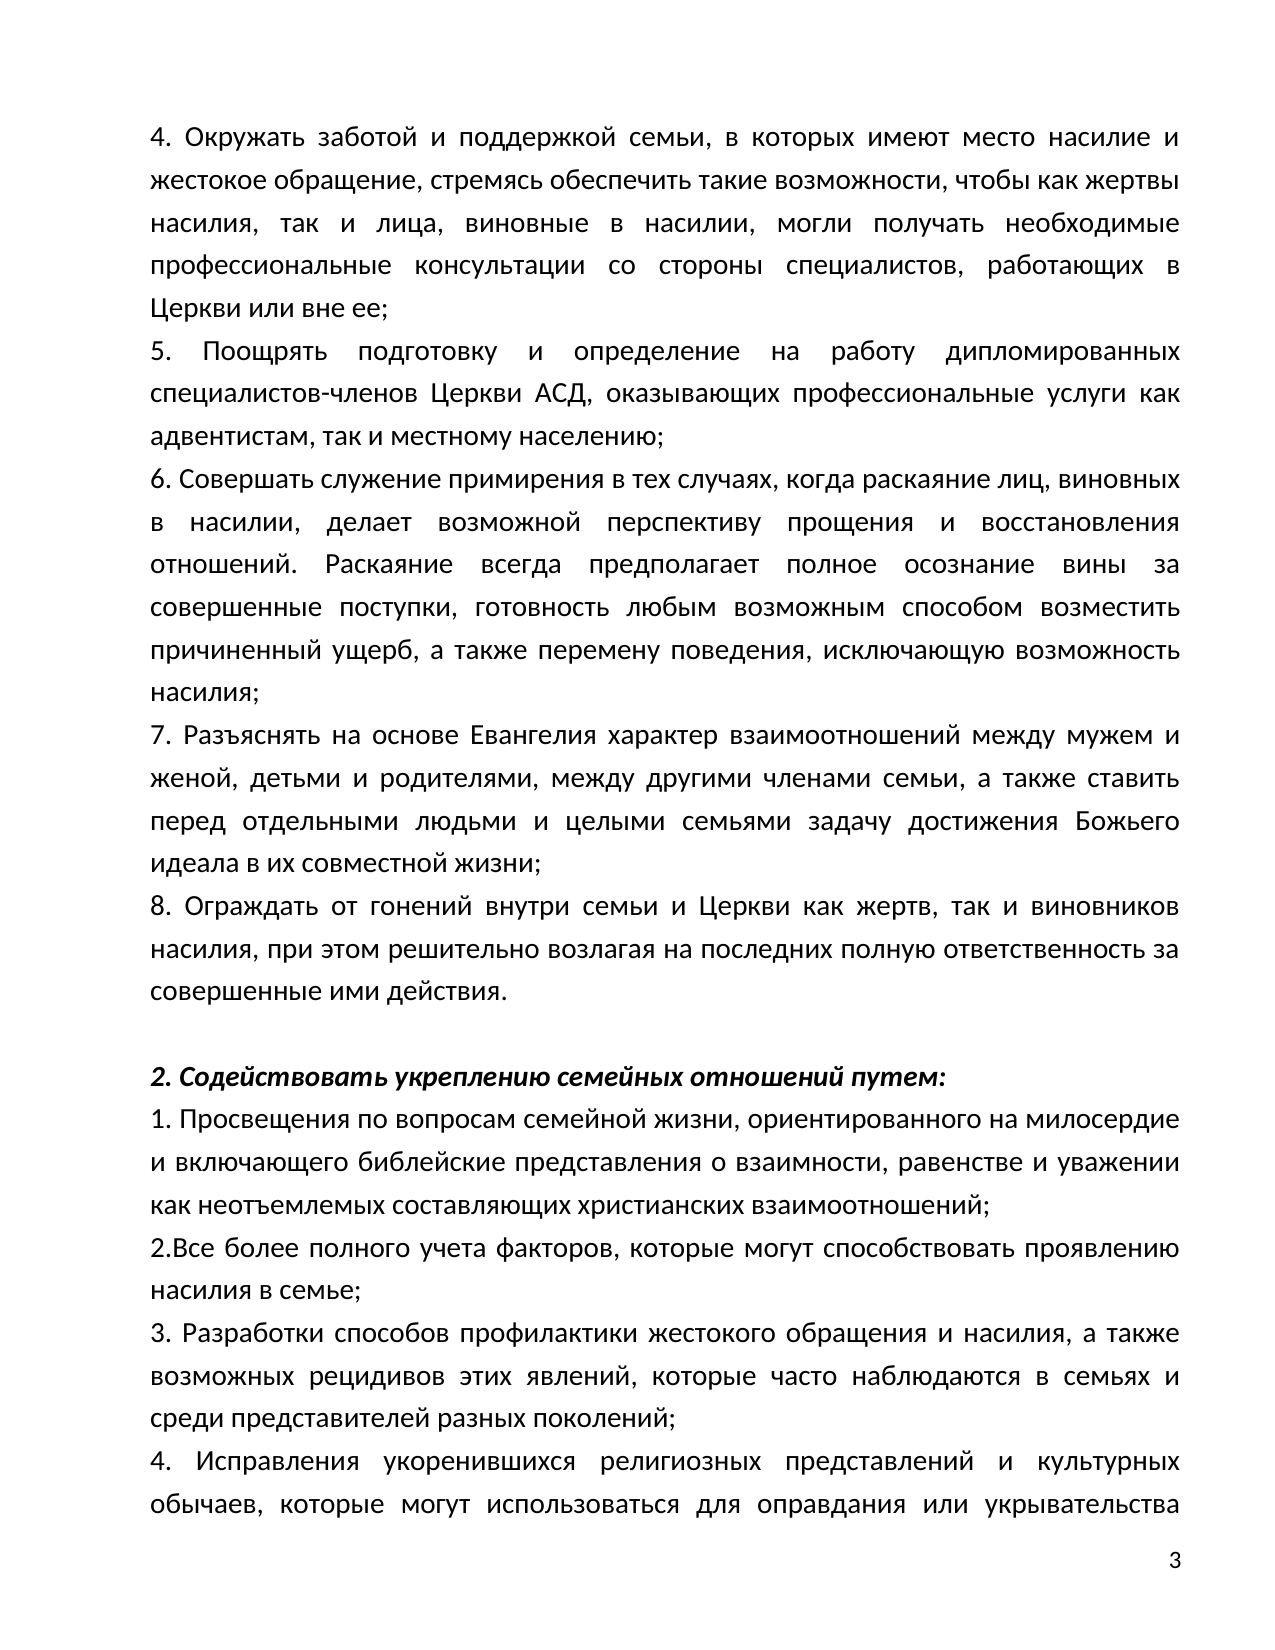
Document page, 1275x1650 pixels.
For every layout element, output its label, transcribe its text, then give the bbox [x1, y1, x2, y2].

text 7. Разъяснять на основе Евангелия характер взаимоотношений между мужем и женой, детьми и родителями, между другими членами семьи, а также ставить перед отдельными людьми и целыми семьями задачу достижения Божьего идеала в их совместной жизни; [150, 716, 1181, 880]
text 8. Ограждать от гонений внутри семьи и Церкви как жертв, так и виновников насилия, при этом решительно возлагая на последних полную ответственность за совершенные ими действия. [150, 887, 1181, 1008]
text 1. Просвещения по вопросам семейной жизни, ориентированного на милосердие и включающего библейские представления о взаимности, равенстве и уважении как неотъемлемых составляющих христианских взаимоотношений; [150, 1101, 1181, 1222]
text 3. Разработки способов профилактики жестокого обращения и насилия, а также возможных рецидивов этих явлений, которые часто наблюдаются в семьях и среди представителей разных поколений; [150, 1314, 1181, 1435]
text 2. Содействовать укреплению семейных отношений путем: [150, 1058, 1181, 1093]
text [150, 1442, 1181, 1521]
text 4. Окружать заботой и поддержкой семьи, в которых имеют место насилие и жестокое обращение, стремясь обеспечить такие возможности, чтобы как жертвы насилия, так и лица, виновные в насилии, могли получать необходимые профессиональные консультации со стороны специалистов, работающих в Церкви или вне ее; [150, 118, 1181, 325]
text 2.Все более полного учета факторов, которые могут способствовать проявлению насилия в семье; [150, 1229, 1181, 1307]
text 5. Поощрять подготовку и определение на работу дипломированных специалистов-членов Церкви АСД, оказывающих профессиональные услуги как адвентистам, так и местному населению; [150, 332, 1181, 453]
text 6. Совершать служение примирения в тех случаях, когда раскаяние лиц, виновных в насилии, делает возможной перспективу прощения и восстановления отношений. Раскаяние всегда предполагает полное осознание вины за совершенные поступки, готовность любым возможным способом возместить причиненный ущерб, а также перемену поведения, исключающую возможность насилия; [150, 460, 1181, 709]
